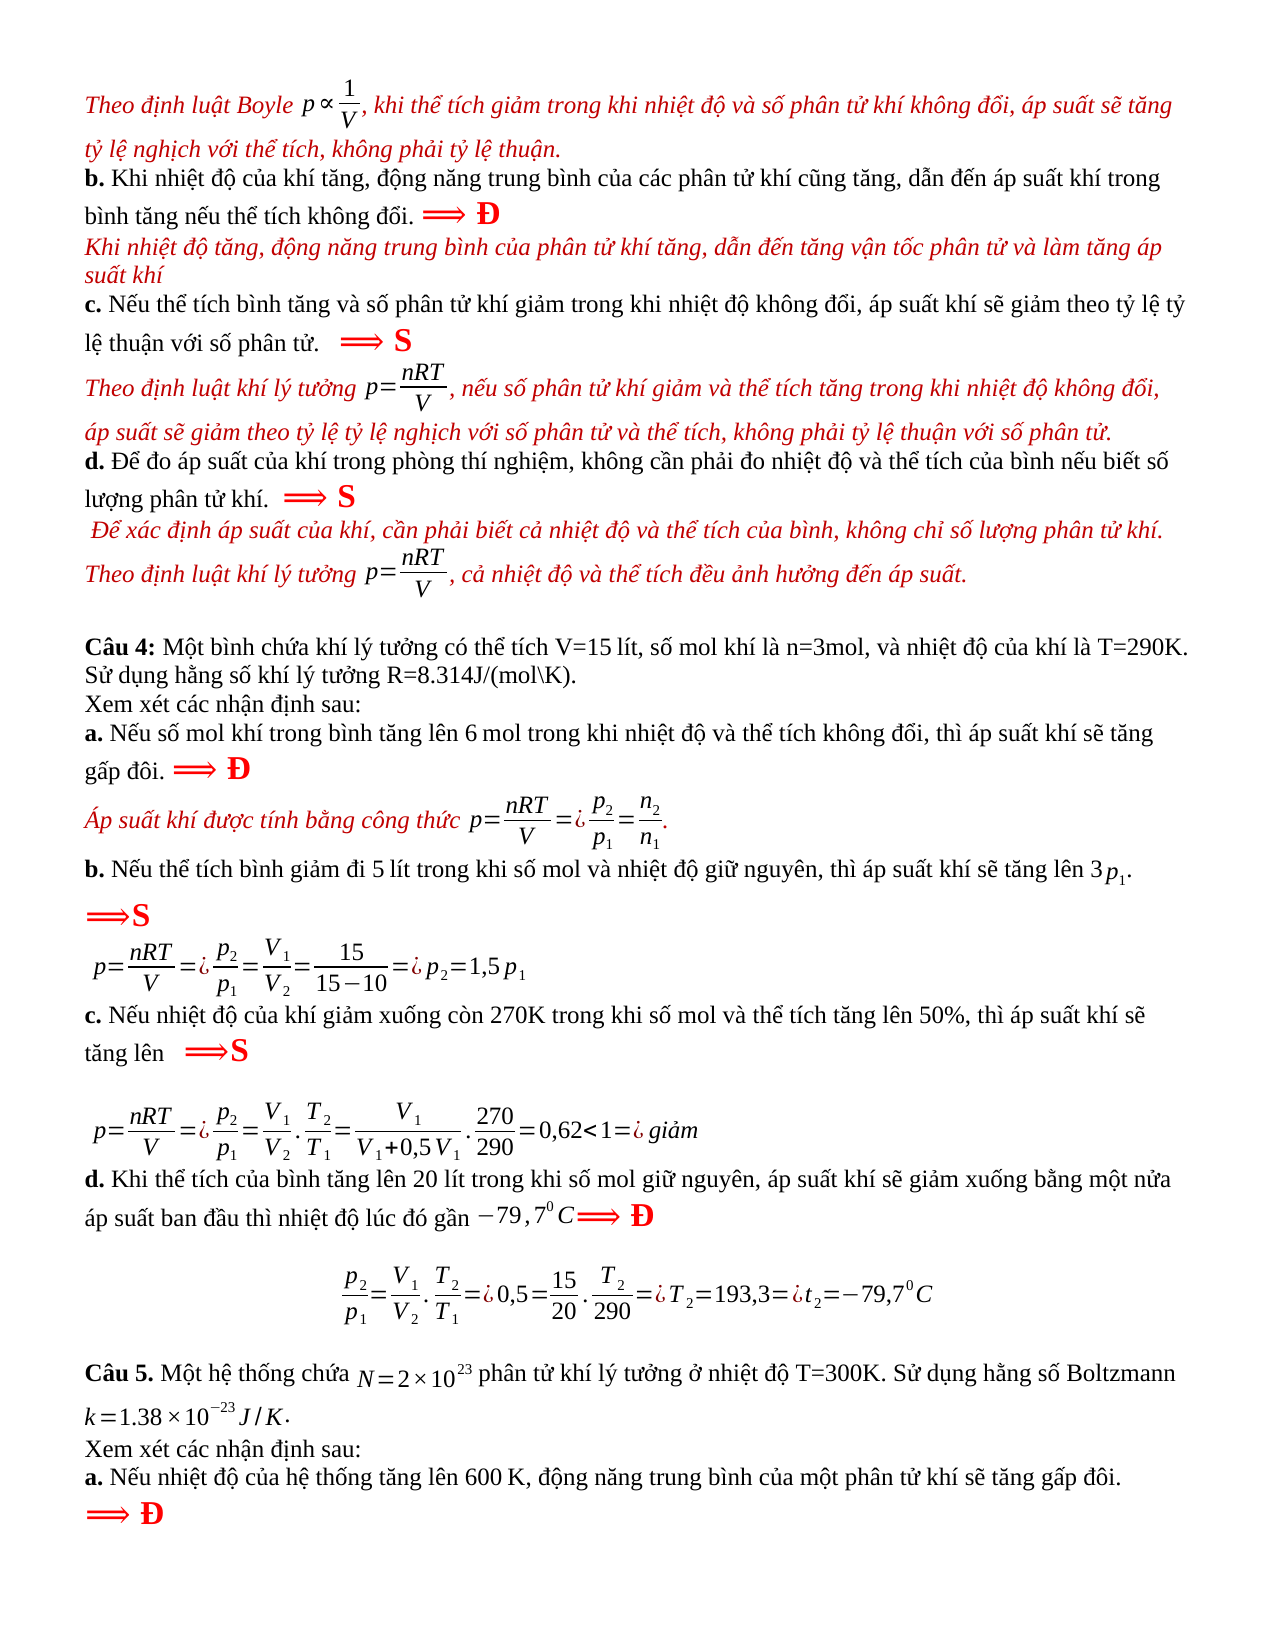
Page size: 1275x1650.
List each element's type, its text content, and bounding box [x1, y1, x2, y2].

text Áp suất khí được tính bằng công thức ​. [84, 787, 1191, 853]
text c. Nếu nhiệt độ của khí giảm xuống còn 270K trong khi số mol và thể tích tăng lên 50%, thì áp suất khí sẽ tăng lên ⟹S [84, 1000, 1191, 1069]
text Câu 4: Một bình chứa khí lý tưởng có thể tích V=15 lít, số mol khí là n=3mol, và nhiệt độ của khí là T=290K. Sử dụng hằng số khí lý tưởng R=8.314J/(mol\K). [84, 632, 1191, 689]
text Câu 5. Một hệ thống chứa phân tử khí lý tưởng ở nhiệt độ T=300K. Sử dụng hằng số Boltzmann . [84, 1357, 1191, 1434]
text a. Nếu nhiệt độ của hệ thống tăng lên 600 K, động năng trung bình của một phân tử khí sẽ tăng gấp đôi. [84, 1462, 1191, 1491]
text Xem xét các nhận định sau: [84, 689, 1191, 718]
text b. Khi nhiệt độ của khí tăng, động năng trung bình của các phân tử khí cũng tăng, dẫn đến áp suất khí trong bình tăng nếu thể tích không đổi. ⟹ Đ [84, 163, 1191, 232]
text d. Để đo áp suất của khí trong phòng thí nghiệm, không cần phải đo nhiệt độ và thể tích của bình nếu biết số lượng phân tử khí. ⟹ S [84, 446, 1191, 515]
text ⟹ Đ [84, 1491, 1191, 1531]
text Khi nhiệt độ tăng, động năng trung bình của phân tử khí tăng, dẫn đến tăng vận tốc phân tử và làm tăng áp suất khí [84, 232, 1191, 289]
text Theo định luật khí lý tưởng ​, nếu số phân tử khí giảm và thể tích tăng trong khi nhiệt độ không đổi, áp suất sẽ giảm theo tỷ lệ tỷ lệ nghịch với số phân tử và thể tích, không phải tỷ lệ thuận với số phân tử. [84, 358, 1191, 446]
text c. Nếu thể tích bình tăng và số phân tử khí giảm trong khi nhiệt độ không đổi, áp suất khí sẽ giảm theo tỷ lệ tỷ lệ thuận với số phân tử. ⟹ S [84, 289, 1191, 358]
text Theo định luật Boyle , khi thể tích giảm trong khi nhiệt độ và số phân tử khí không đổi, áp suất sẽ tăng tỷ lệ nghịch với thể tích, không phải tỷ lệ thuận. [84, 75, 1191, 163]
text Để xác định áp suất của khí, cần phải biết cả nhiệt độ và thể tích của bình, không chỉ số lượng phân tử khí. Theo định luật khí lý tưởng ​, cả nhiệt độ và thể tích đều ảnh hưởng đến áp suất. [84, 515, 1191, 603]
text Xem xét các nhận định sau: [84, 1434, 1191, 1462]
text b. Nếu thể tích bình giảm đi 5 lít trong khi số mol và nhiệt độ giữ nguyên, thì áp suất khí sẽ tăng lên 3. ⟹S [84, 853, 1191, 933]
text a. Nếu số mol khí trong bình tăng lên 6 mol trong khi nhiệt độ và thể tích không đổi, thì áp suất khí sẽ tăng gấp đôi. ⟹ Đ [84, 718, 1191, 787]
text d. Khi thể tích của bình tăng lên 20 lít trong khi số mol giữ nguyên, áp suất khí sẽ giảm xuống bằng một nửa áp suất ban đầu thì nhiệt độ lúc đó gần ⟹ Đ [84, 1164, 1191, 1233]
